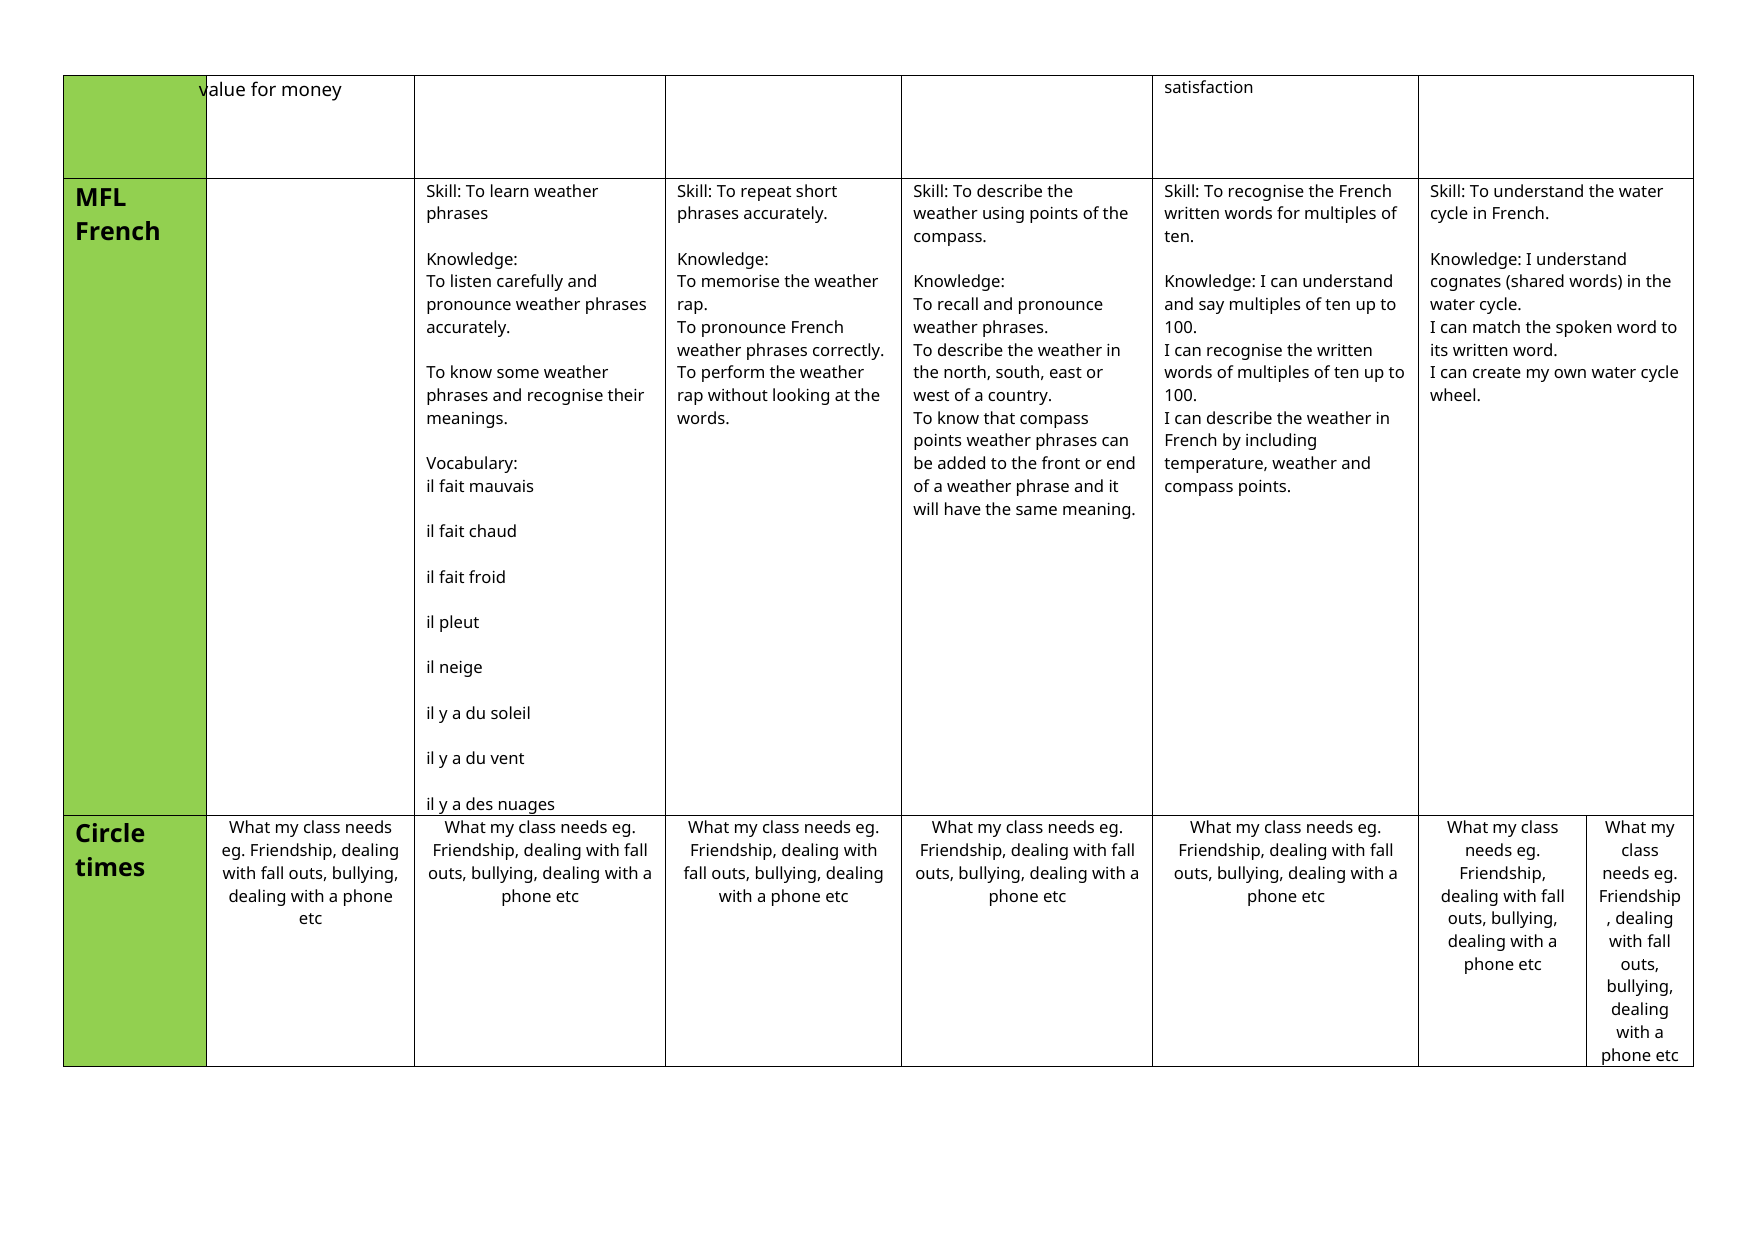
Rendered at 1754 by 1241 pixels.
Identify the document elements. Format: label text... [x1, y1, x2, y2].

table_cell What my class needs eg. Friendship, dealing with fall outs, bullying, dealing with a phone etc [1153, 816, 1418, 1066]
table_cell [1153, 76, 1418, 178]
table_cell PSHE RSE [64, 76, 206, 178]
table_cell Skill: To repeat short phrases accurately. Knowledge: To memorise the weather rap. To pronounce French weather phrases correctly. To perform the weather rap without looking at the words. [666, 179, 901, 815]
table_cell What my class needs eg. Friendship, dealing with fall outs, bullying, dealing with a phone etc [666, 816, 901, 1066]
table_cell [666, 76, 901, 178]
table_cell What my class needs eg. Friendship, dealing with fall outs, bullying, dealing with a phone etc [207, 816, 414, 1066]
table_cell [902, 76, 1152, 178]
table_cell What my class needs eg. Friendship, dealing with fall outs, bullying, dealing with a phone etc [1587, 816, 1693, 1066]
table_cell What my class needs eg. Friendship, dealing with fall outs, bullying, dealing with a phone etc [415, 816, 665, 1066]
table_cell Skill: To describe the weather using points of the compass. Knowledge: To recall and pronounce weather phrases. To describe the weather in the north, south, east or west of a country. To know that compass points weather phrases can be added to the front or end of a weather phrase and it will have the same meaning. [902, 179, 1152, 815]
table_cell What my class needs eg. Friendship, dealing with fall outs, bullying, dealing with a phone etc [902, 816, 1152, 1066]
table_cell MFL French [64, 179, 206, 815]
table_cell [1419, 76, 1693, 178]
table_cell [415, 76, 665, 178]
table_cell Circle times [64, 816, 206, 1066]
table_cell Skill: To understand the water cycle in French. Knowledge: I understand cognates (shared words) in the water cycle. I can match the spoken word to its written word. I can create my own water cycle wheel. [1419, 179, 1693, 815]
table_cell What my class needs eg. Friendship, dealing with fall outs, bullying, dealing with a phone etc [1419, 816, 1586, 1066]
table_cell [207, 179, 414, 815]
table_cell Skill: To recognise the French written words for multiples of ten. Knowledge: I can understand and say multiples of ten up to 100. I can recognise the written words of multiples of ten up to 100. I can describe the weather in French by including temperature, weather and compass points. [1153, 179, 1418, 815]
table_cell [207, 76, 414, 178]
table_cell Skill: To learn weather phrases Knowledge: To listen carefully and pronounce weather phrases accurately. To know some weather phrases and recognise their meanings. Vocabulary: il fait mauvais il fait chaud il fait froid il pleut il neige il y a du soleil il y a du vent il y a des nuages [415, 179, 665, 815]
